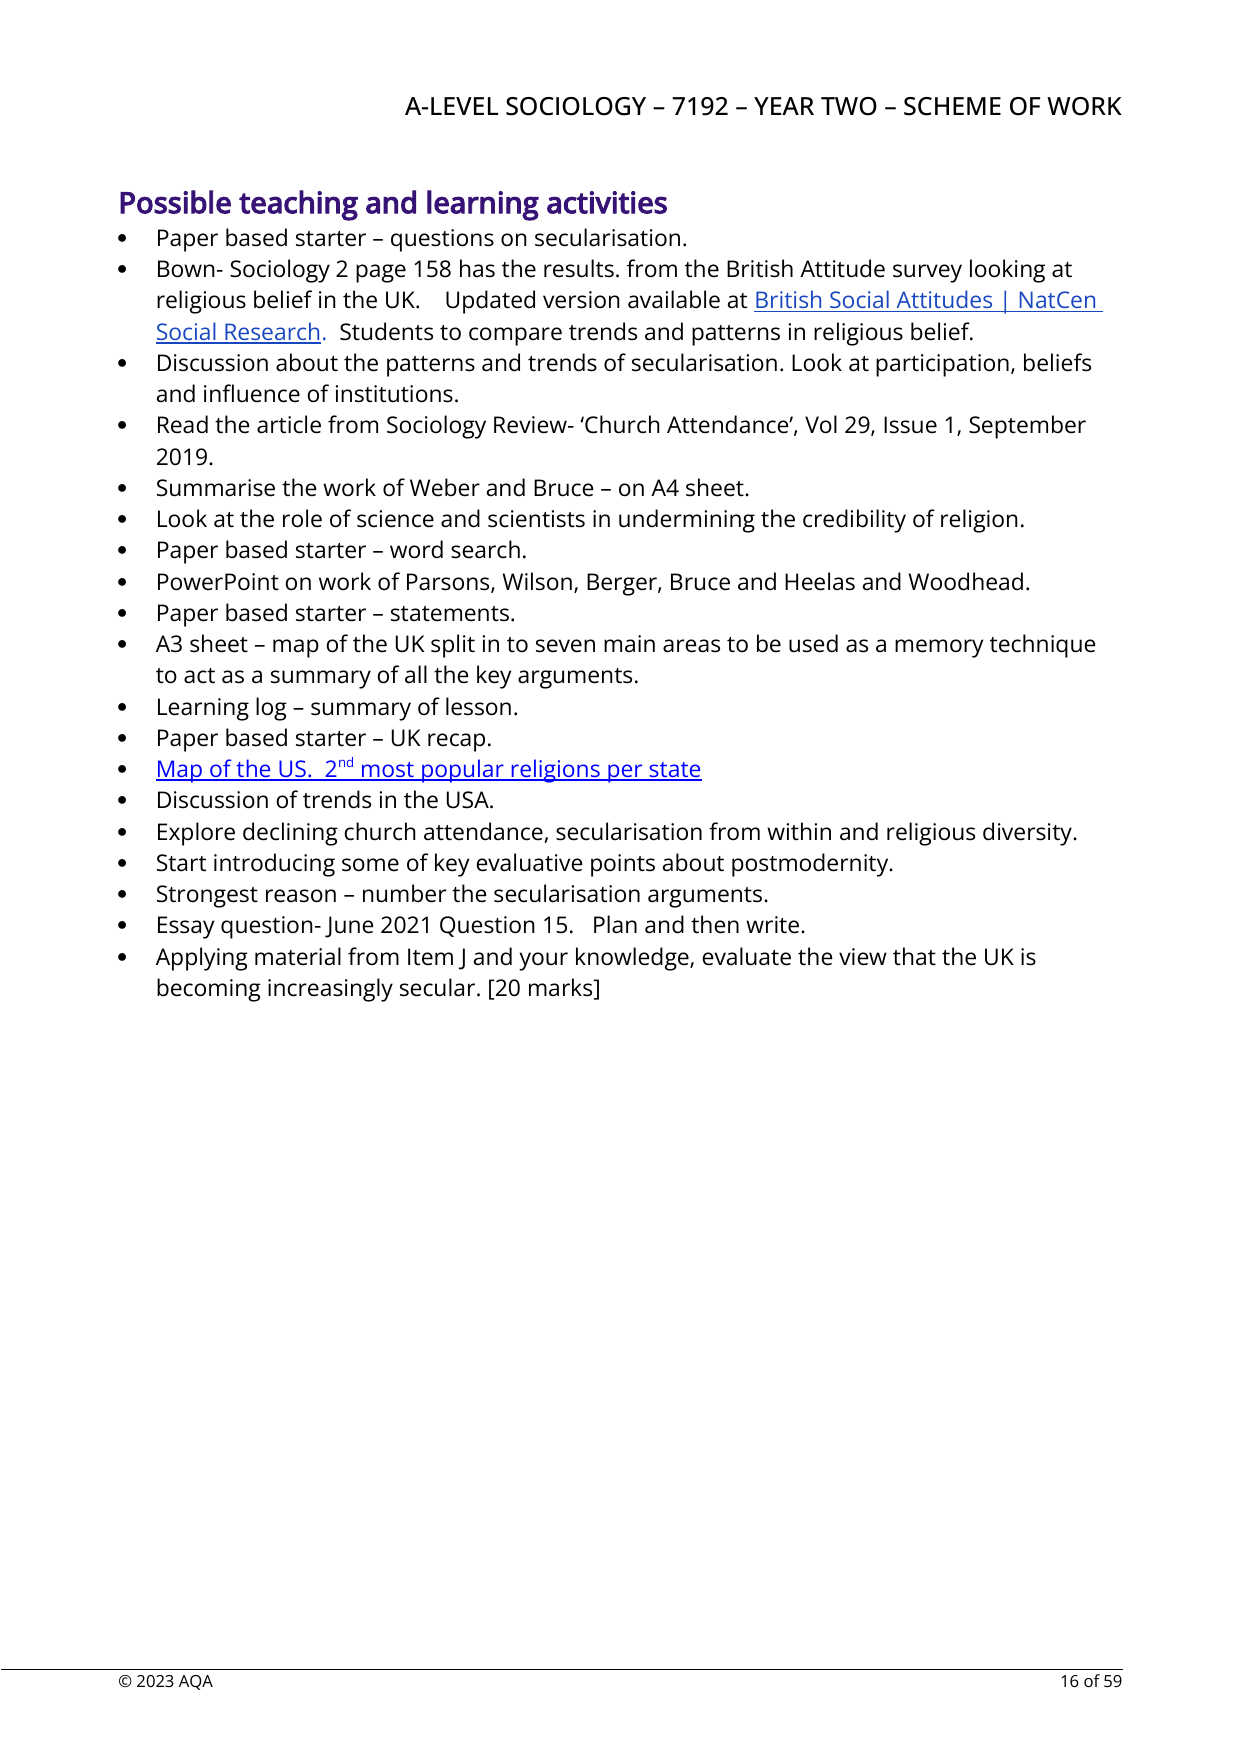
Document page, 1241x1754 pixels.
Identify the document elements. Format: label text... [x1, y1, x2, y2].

list Explore declining church attendance, secularisation from within and religious diversity. [118, 815, 1122, 847]
list PowerPoint on work of Parsons, Wilson, Berger, Bruce and Heelas and Woodhead. [118, 565, 1122, 597]
list Start introducing some of key evaluative points about postmodernity. [118, 847, 1122, 878]
list Map of the US. 2nd most popular religions per state [118, 753, 1122, 784]
list Paper based starter – questions on secularisation. [118, 222, 1122, 253]
list Paper based starter – statements. [118, 597, 1122, 628]
list Strongest reason – number the secularisation arguments. [118, 878, 1122, 909]
list Discussion about the patterns and trends of secularisation. Look at participation, beliefs and influence of institutions. [118, 347, 1122, 409]
list Bown- Sociology 2 page 158 has the results. from the British Attitude survey looking at religious belief in the UK. Updated version available at British Social Attitudes | NatCen Social Research. Students to compare trends and patterns in religious belief. [118, 253, 1122, 347]
list Learning log – summary of lesson. [118, 690, 1122, 722]
list Applying material from Item J and your knowledge, evaluate the view that the UK is becoming increasingly secular. [20 marks] [118, 940, 1122, 1003]
list Paper based starter – word search. [118, 534, 1122, 565]
list Discussion of trends in the USA. [118, 784, 1122, 815]
list Look at the role of science and scientists in undermining the credibility of religion. [118, 503, 1122, 534]
list Essay question- June 2021 Question 15. Plan and then write. [118, 909, 1122, 940]
list Summarise the work of Weber and Bruce – on A4 sheet. [118, 472, 1122, 503]
text Possible teaching and learning activities [118, 182, 1122, 222]
list A3 sheet – map of the UK split in to seven main areas to be used as a memory technique to act as a summary of all the key arguments. [118, 628, 1122, 690]
list Read the article from Sociology Review- ‘Church Attendance’, Vol 29, Issue 1, September 2019. [118, 409, 1122, 472]
list Paper based starter – UK recap. [118, 722, 1122, 753]
